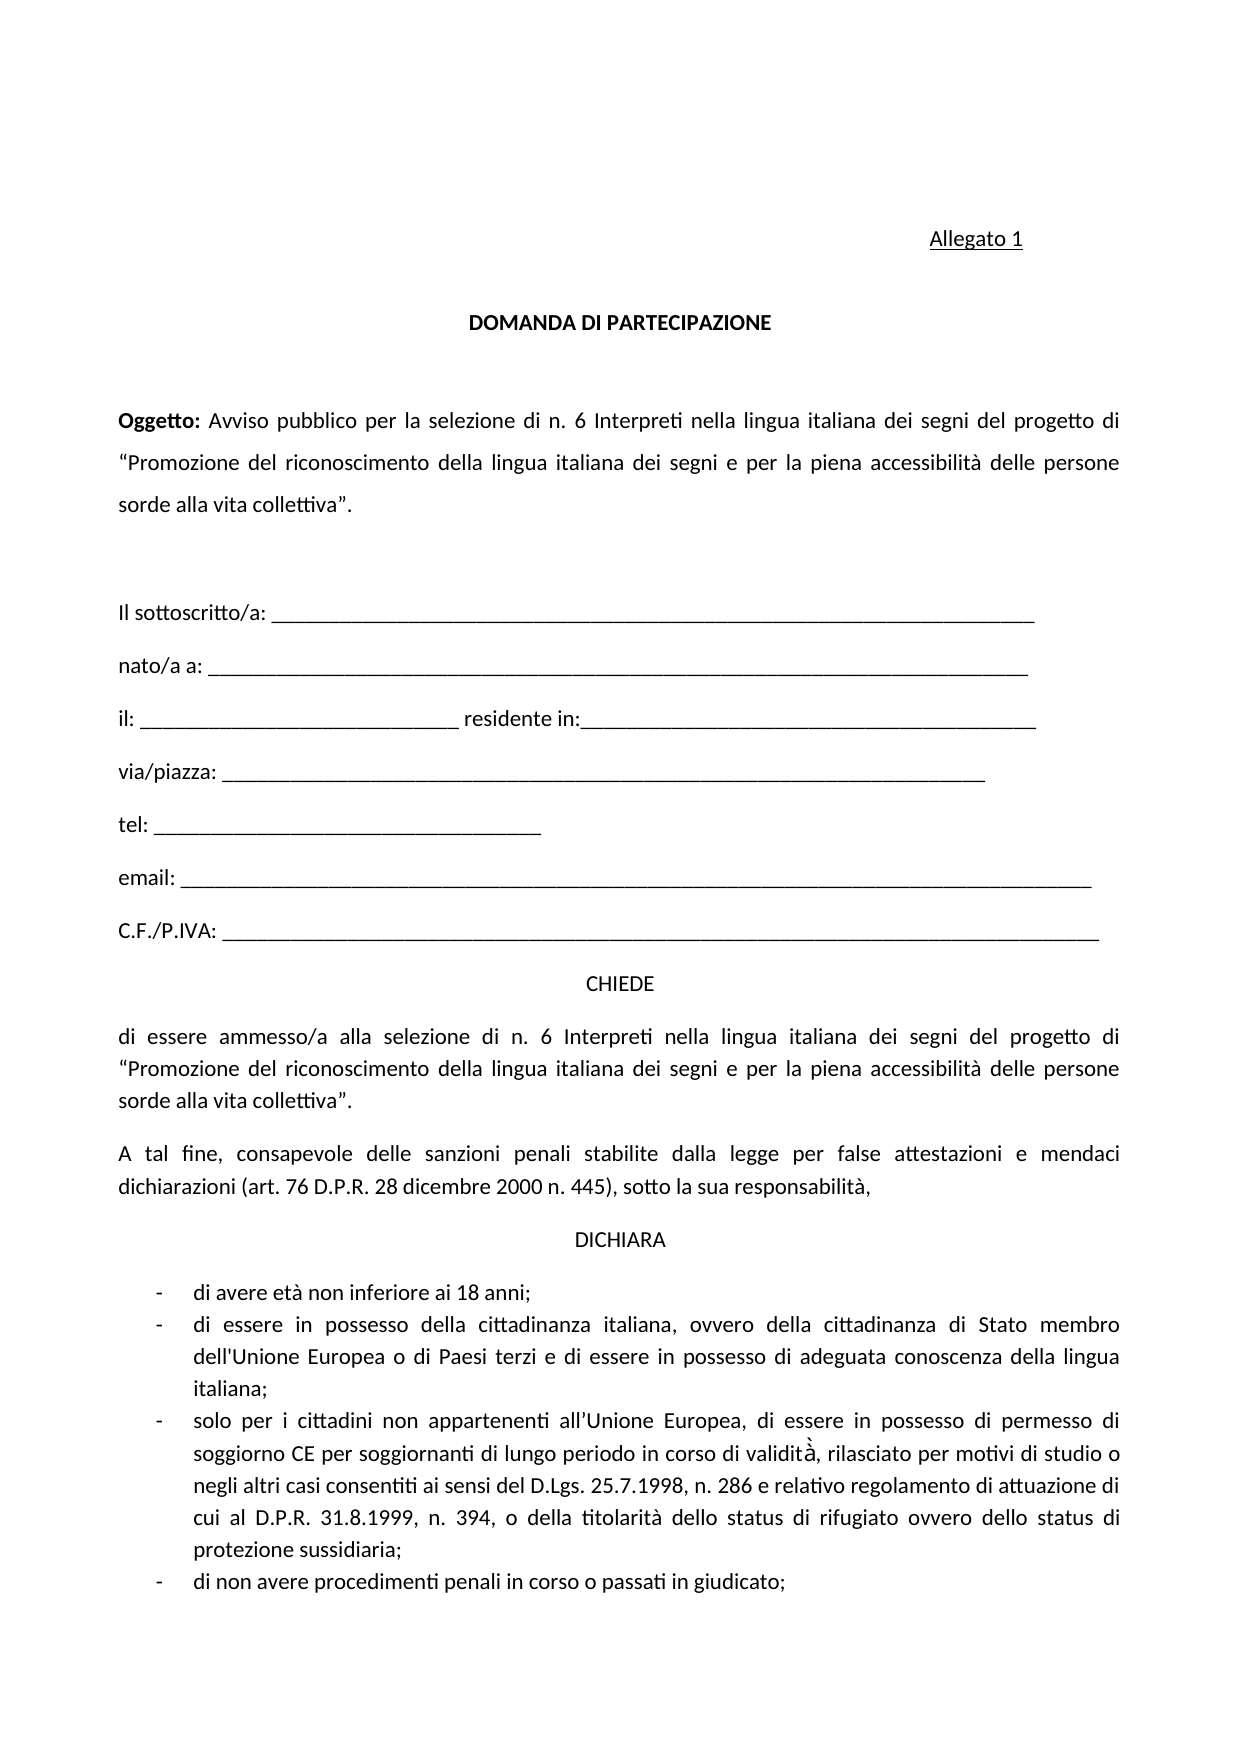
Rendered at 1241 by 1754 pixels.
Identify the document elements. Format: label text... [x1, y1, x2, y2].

text il: ____________________________ residente in:________________________________________ [118, 704, 1122, 732]
text nato/a a: ________________________________________________________________________ [118, 651, 1122, 679]
list di avere età non inferiore ai 18 anni; [156, 1278, 1122, 1306]
text via/piazza: ___________________________________________________________________ [118, 757, 1122, 785]
list solo per i cittadini non appartenenti all’Unione Europea, di essere in possesso di permesso di soggiorno CE per soggiornanti di lungo periodo in corso di validità̀, rilasciato per motivi di studio o negli altri casi consentiti ai sensi del D.Lgs. 25.7.1998, n. 286 e relativo regolamento di attuazione di cui al D.P.R. 31.8.1999, n. 394, o della titolarità dello status di rifugiato ovvero dello status di protezione sussidiaria; [156, 1407, 1122, 1563]
text Oggetto: Avviso pubblico per la selezione di n. 6 Interpreti nella lingua italiana dei segni del progetto di “Promozione del riconoscimento della lingua italiana dei segni e per la piena accessibilità delle persone sorde alla vita collettiva”. [118, 407, 1122, 518]
text Il sottoscritto/a: ___________________________________________________________________ [118, 598, 1122, 626]
text A tal fine, consapevole delle sanzioni penali stabilite dalla legge per false attestazioni e mendaci dichiarazioni (art. 76 D.P.R. 28 dicembre 2000 n. 445), sotto la sua responsabilità, [118, 1139, 1122, 1200]
text C.F./P.IVA: _____________________________________________________________________________ [118, 916, 1122, 944]
text di essere ammesso/a alla selezione di n. 6 Interpreti nella lingua italiana dei segni del progetto di “Promozione del riconoscimento della lingua italiana dei segni e per la piena accessibilità delle persone sorde alla vita collettiva”. [118, 1022, 1122, 1114]
list di essere in possesso della cittadinanza italiana, ovvero della cittadinanza di Stato membro dell'Unione Europea o di Paesi terzi e di essere in possesso di adeguata conoscenza della lingua italiana; [156, 1310, 1122, 1402]
list di non avere procedimenti penali in corso o passati in giudicato; [156, 1567, 1122, 1596]
text DICHIARA [118, 1225, 1122, 1253]
text email: ________________________________________________________________________________ [118, 863, 1122, 891]
text Allegato 1 [856, 224, 1122, 252]
text CHIEDE [118, 969, 1122, 997]
text DOMANDA DI PARTECIPAZIONE [118, 308, 1122, 337]
text tel: __________________________________ [118, 810, 1122, 838]
